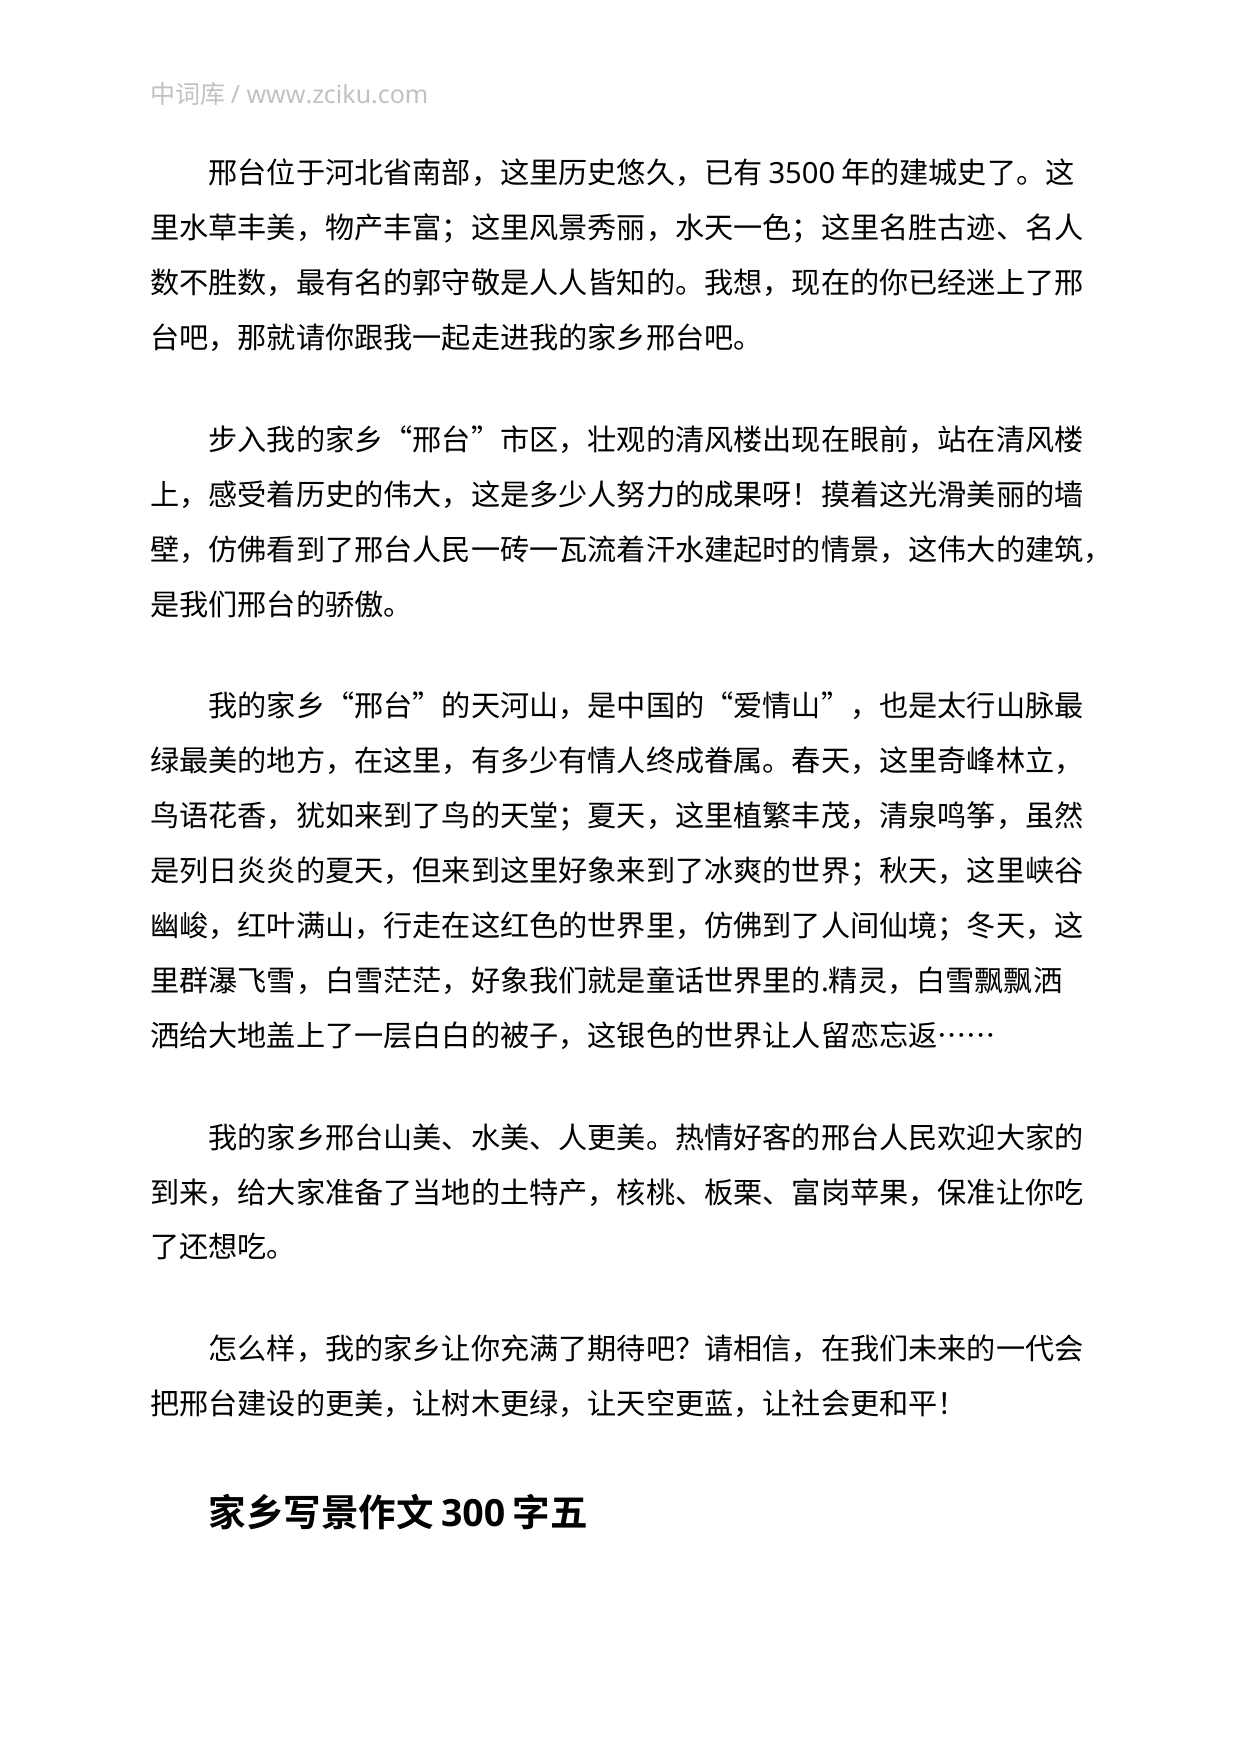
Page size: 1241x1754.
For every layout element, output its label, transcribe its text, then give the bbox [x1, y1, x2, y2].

text 我的家乡“邢台”的天河山，是中国的“爱情山”，也是太行山脉最绿最美的地方，在这里，有多少有情人终成眷属。春天，这里奇峰林立，鸟语花香，犹如来到了鸟的天堂；夏天，这里植繁丰茂，清泉鸣筝，虽然是列日炎炎的夏天，但来到这里好象来到了冰爽的世界；秋天，这里峡谷幽峻，红叶满山，行走在这红色的世界里，仿佛到了人间仙境；冬天，这里群瀑飞雪，白雪茫茫，好象我们就是童话世界里的.精灵，白雪飘飘洒洒给大地盖上了一层白白的被子，这银色的世界让人留恋忘返…… [150, 683, 1090, 1055]
text 步入我的家乡“邢台”市区，壮观的清风楼出现在眼前，站在清风楼上，感受着历史的伟大，这是多少人努力的成果呀！摸着这光滑美丽的墙壁，仿佛看到了邢台人民一砖一瓦流着汗水建起时的情景，这伟大的建筑，是我们邢台的骄傲。 [150, 417, 1090, 623]
text 家乡写景作文300字五 [150, 1482, 1090, 1537]
text 邢台位于河北省南部，这里历史悠久，已有3500年的建城史了。这里水草丰美，物产丰富；这里风景秀丽，水天一色；这里名胜古迹、名人数不胜数，最有名的郭守敬是人人皆知的。我想，现在的你已经迷上了邢台吧，那就请你跟我一起走进我的家乡邢台吧。 [150, 150, 1090, 357]
text 怎么样，我的家乡让你充满了期待吧？请相信，在我们未来的一代会把邢台建设的更美，让树木更绿，让天空更蓝，让社会更和平！ [150, 1326, 1090, 1423]
text 我的家乡邢台山美、水美、人更美。热情好客的邢台人民欢迎大家的到来，给大家准备了当地的土特产，核桃、板栗、富岗苹果，保准让你吃了还想吃。 [150, 1114, 1090, 1266]
